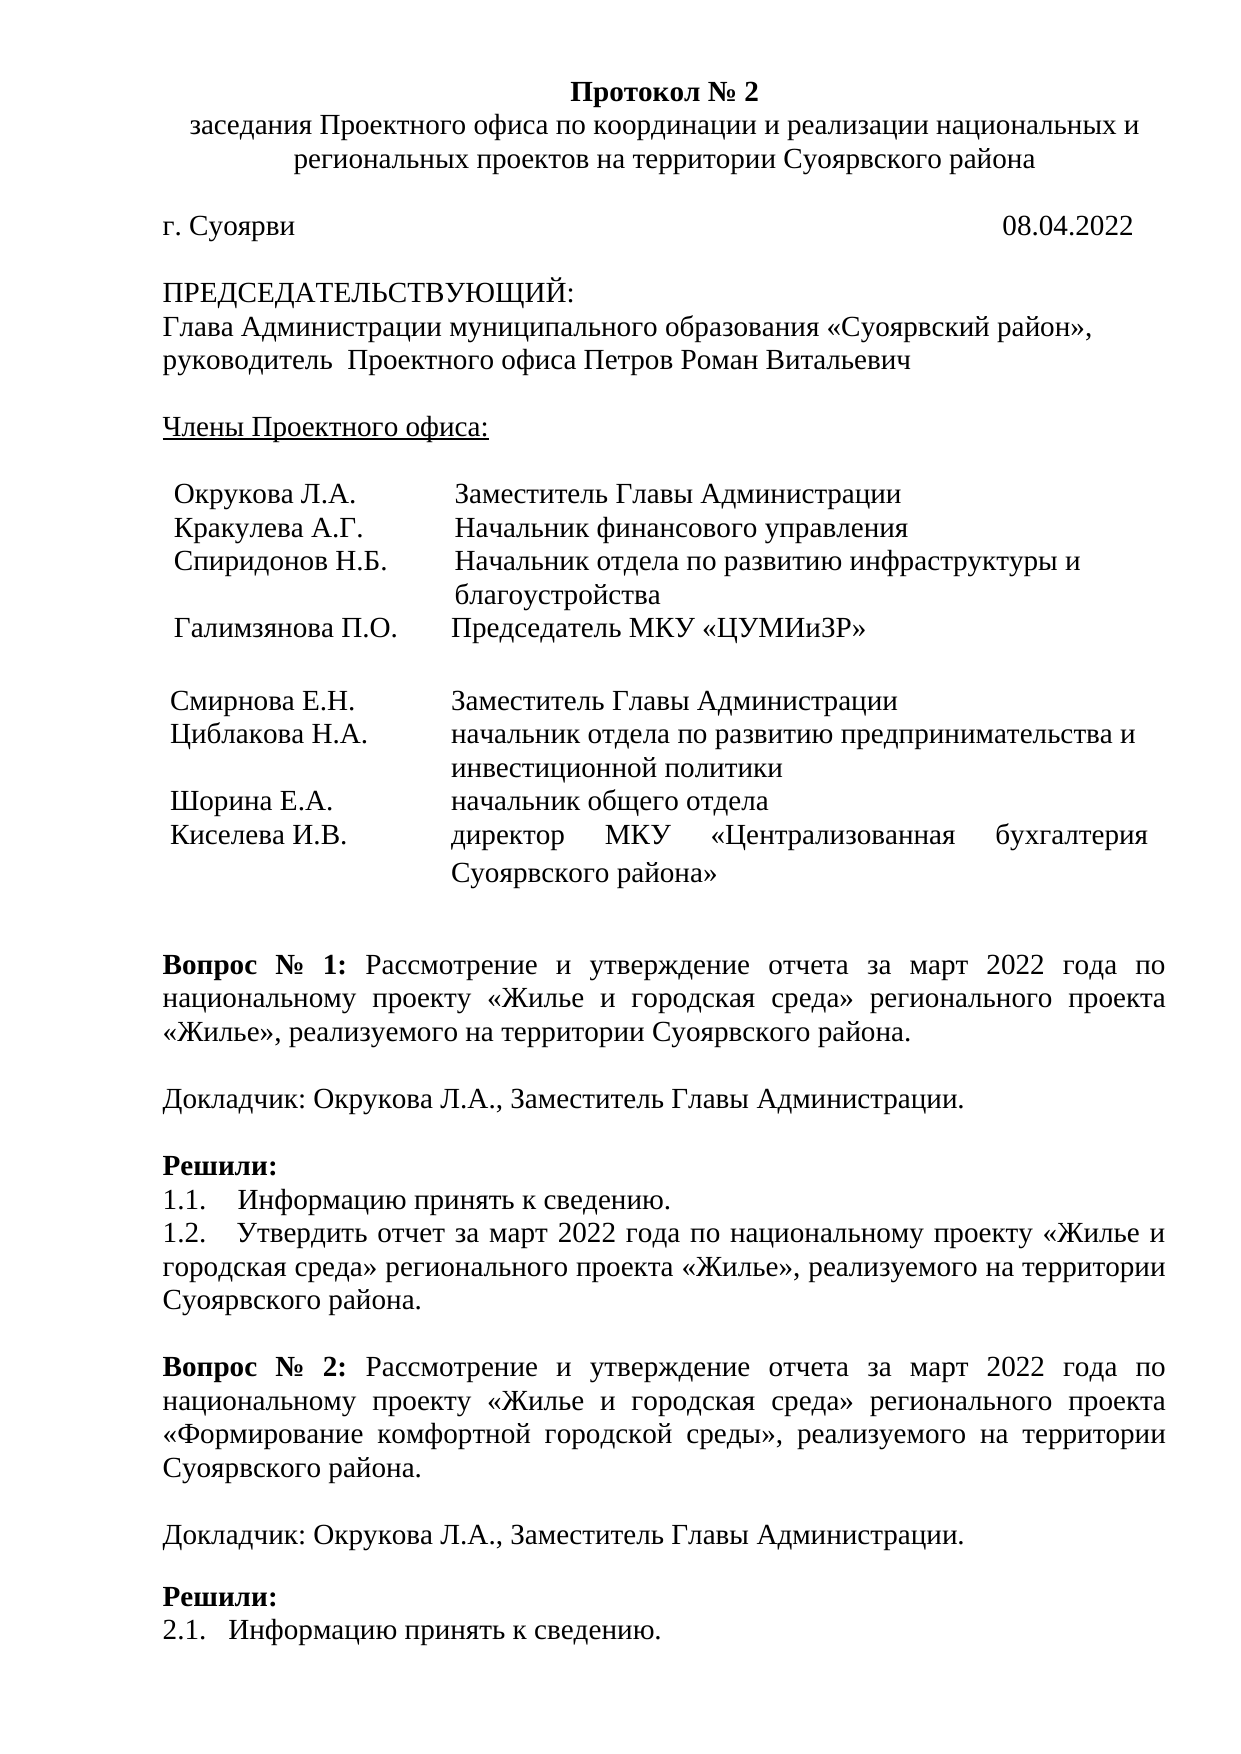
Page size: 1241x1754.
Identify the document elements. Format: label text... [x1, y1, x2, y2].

table_cell Шорина Е.А. [163, 783, 439, 817]
text заседания Проектного офиса по координации и реализации национальных и региональных проектов на территории Суоярвского района [162, 107, 1167, 174]
table_cell Циблакова Н.А. [163, 716, 439, 783]
table_cell Начальник отдела по развитию инфраструктуры и благоустройства [440, 544, 1160, 611]
text Глава Администрации муниципального образования «Суоярвский район», руководитель Проектного офиса Петров Роман Витальевич [162, 309, 1167, 376]
table_cell Начальник финансового управления [440, 510, 1160, 543]
text Решили: [162, 1148, 1167, 1182]
table_cell Смирнова Е.Н. [163, 683, 439, 716]
text Решили: [162, 1579, 1167, 1612]
table_cell Киселева И.В. [163, 817, 439, 913]
table_cell Спиридонов Н.Б. [163, 544, 439, 611]
list Утвердить отчет за март 2022 года по национальному проекту «Жилье и городская среда» регионального проекта «Жилье», реализуемого на территории Суоярвского района. [162, 1215, 1167, 1316]
text Вопрос № 2: Рассмотрение и утверждение отчета за март 2022 года по национальному проекту «Жилье и городская среда» регионального проекта «Формирование комфортной городской среды», реализуемого на территории Суоярвского района. [162, 1349, 1167, 1484]
text ПРЕДСЕДАТЕЛЬСТВУЮЩИЙ: [162, 275, 1167, 309]
table_header Заместитель Главы Администрации [440, 476, 1160, 510]
table_cell Кракулева А.Г. [163, 510, 439, 543]
text г. Суоярви 08.04.2022 [162, 208, 1167, 242]
table_cell директор МКУ «Централизованная бухгалтерия Суоярвского района» [440, 817, 1160, 913]
text Докладчик: Окрукова Л.А., Заместитель Главы Администрации. [162, 1517, 1167, 1551]
table_cell начальник отдела по развитию предпринимательства и инвестиционной политики [440, 716, 1160, 783]
list Информацию принять к сведению. [162, 1182, 1167, 1215]
text Вопрос № 1: Рассмотрение и утверждение отчета за март 2022 года по национальному проекту «Жилье и городская среда» регионального проекта «Жилье», реализуемого на территории Суоярвского района. [162, 947, 1167, 1048]
text Члены Проектного офиса: [162, 409, 1167, 443]
text Докладчик: Окрукова Л.А., Заместитель Главы Администрации. [162, 1081, 1167, 1115]
text Протокол № 2 [162, 74, 1167, 107]
table_cell [163, 611, 439, 683]
table_cell начальник общего отдела [440, 783, 1160, 817]
text 2.1. Информацию принять к сведению. [162, 1612, 1167, 1646]
table_cell Заместитель Главы Администрации [440, 683, 1160, 716]
table_header Окрукова Л.А. [163, 476, 439, 510]
table_cell Председатель МКУ «ЦУМИиЗР» [440, 611, 1160, 683]
